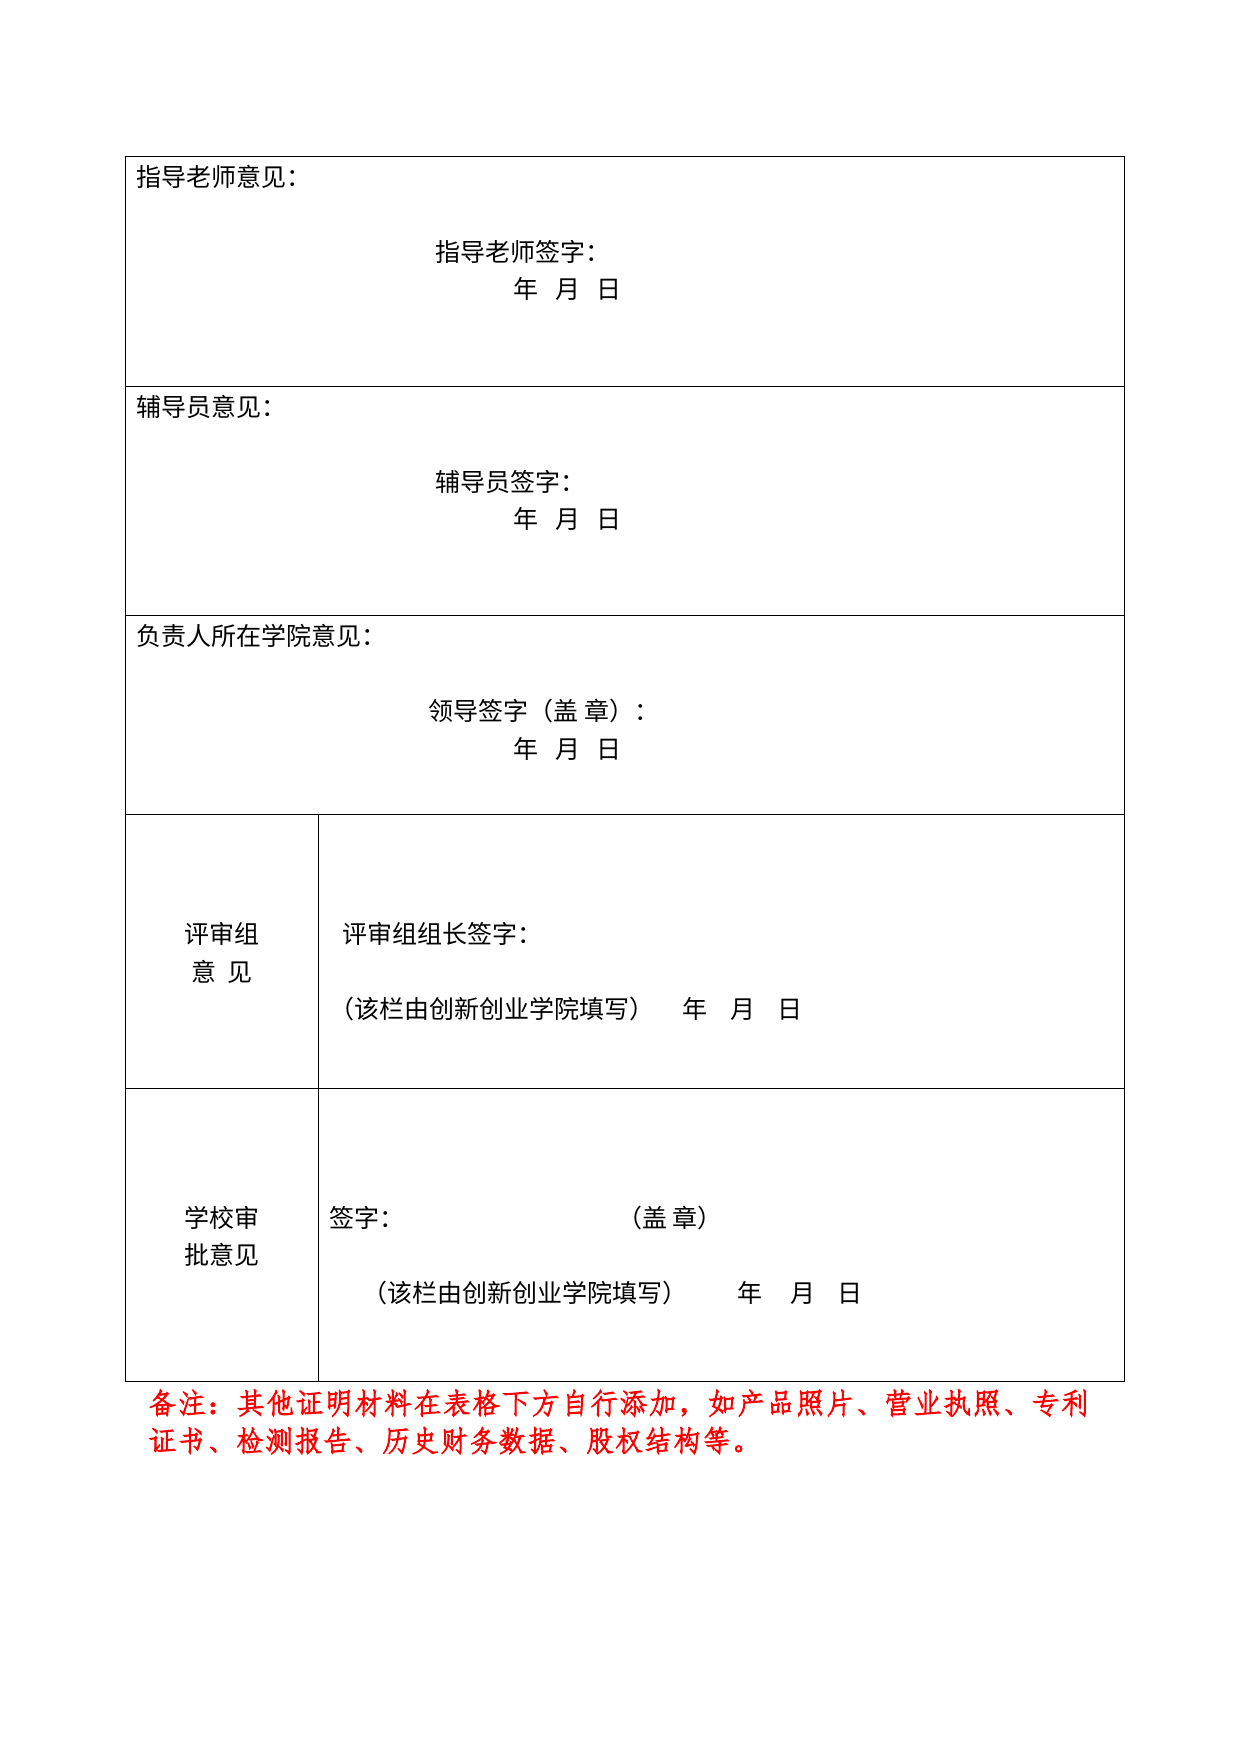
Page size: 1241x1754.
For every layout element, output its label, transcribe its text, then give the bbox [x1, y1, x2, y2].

table_cell 负责人所在学院意见： 领导签字（盖 章）： 年 月 日 [126, 616, 1124, 814]
table_cell 学校审 批意见 [126, 1089, 318, 1381]
table_cell 指导老师意见： 指导老师签字： 年 月 日 [126, 157, 1124, 386]
table_cell 签字： （盖 章） （该栏由创新创业学院填写） 年 月 日 [319, 1089, 1124, 1381]
table_cell 辅导员意见： 辅导员签字： 年 月 日 [126, 387, 1124, 615]
table_cell 评审组 意 见 [126, 815, 318, 1088]
text 备注：其他证明材料在表格下方自行添加，如产品照片、营业执照、专利证书、检测报告、历史财务数据、股权结构等。 [148, 1382, 1093, 1457]
table_cell 评审组组长签字： （该栏由创新创业学院填写） 年 月 日 [319, 815, 1124, 1088]
